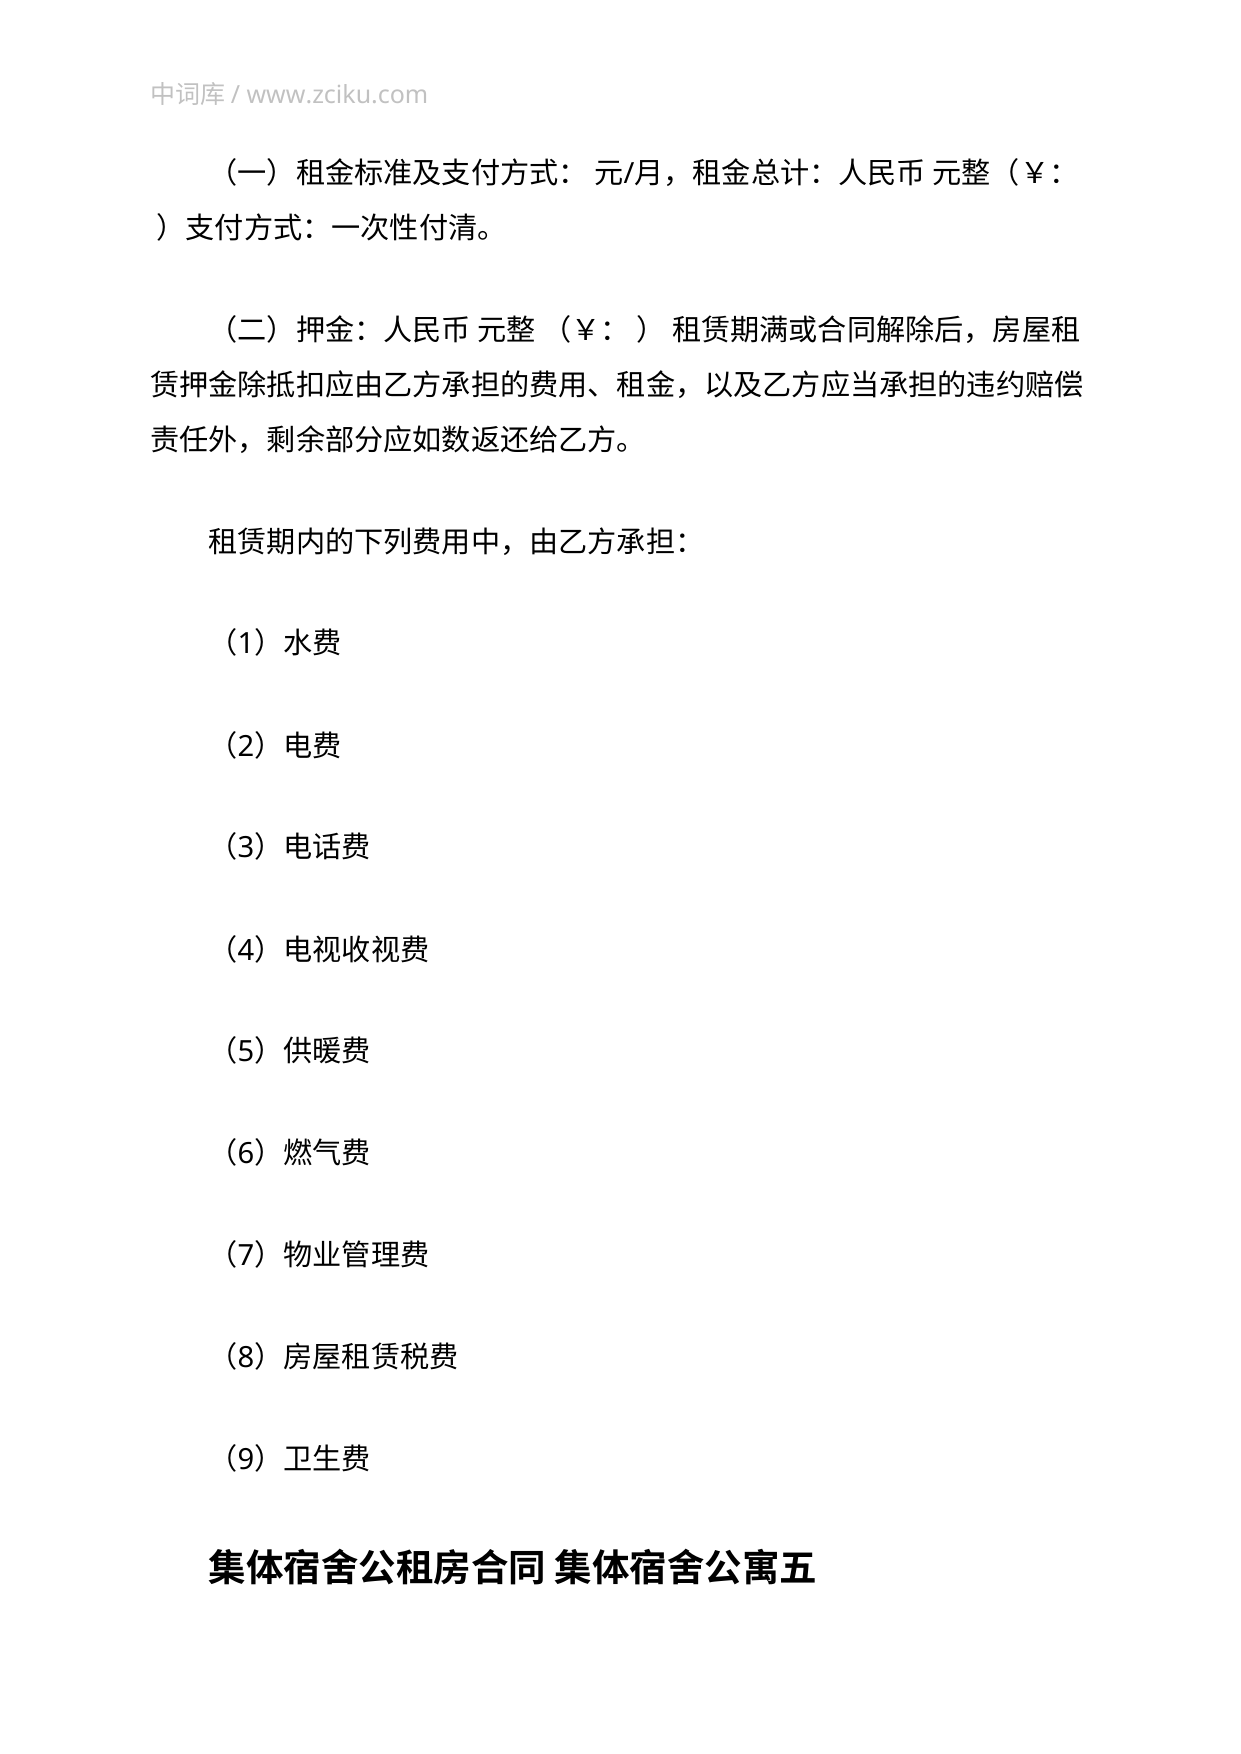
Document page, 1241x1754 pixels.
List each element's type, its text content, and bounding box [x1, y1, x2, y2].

text 租赁期内的下列费用中，由乙方承担： [150, 518, 1090, 561]
text （一）租金标准及支付方式： 元/月，租金总计：人民币 元整（￥： ）支付方式：一次性付清。 [150, 150, 1090, 247]
text （2）电费 [150, 722, 1090, 764]
text （4）电视收视费 [150, 926, 1090, 968]
text （9）卫生费 [150, 1436, 1090, 1478]
text （二）押金：人民币 元整 （￥： ） 租赁期满或合同解除后，房屋租赁押金除抵扣应由乙方承担的费用、租金，以及乙方应当承担的违约赔偿责任外，剩余部分应如数返还给乙方。 [150, 307, 1090, 459]
text （1）水费 [150, 620, 1090, 662]
text （3）电话费 [150, 824, 1090, 866]
text （5）供暖费 [150, 1028, 1090, 1070]
text （7）物业管理费 [150, 1232, 1090, 1274]
text 集体宿舍公租房合同 集体宿舍公寓五 [150, 1538, 1090, 1592]
text （8）房屋租赁税费 [150, 1334, 1090, 1376]
text （6）燃气费 [150, 1130, 1090, 1172]
